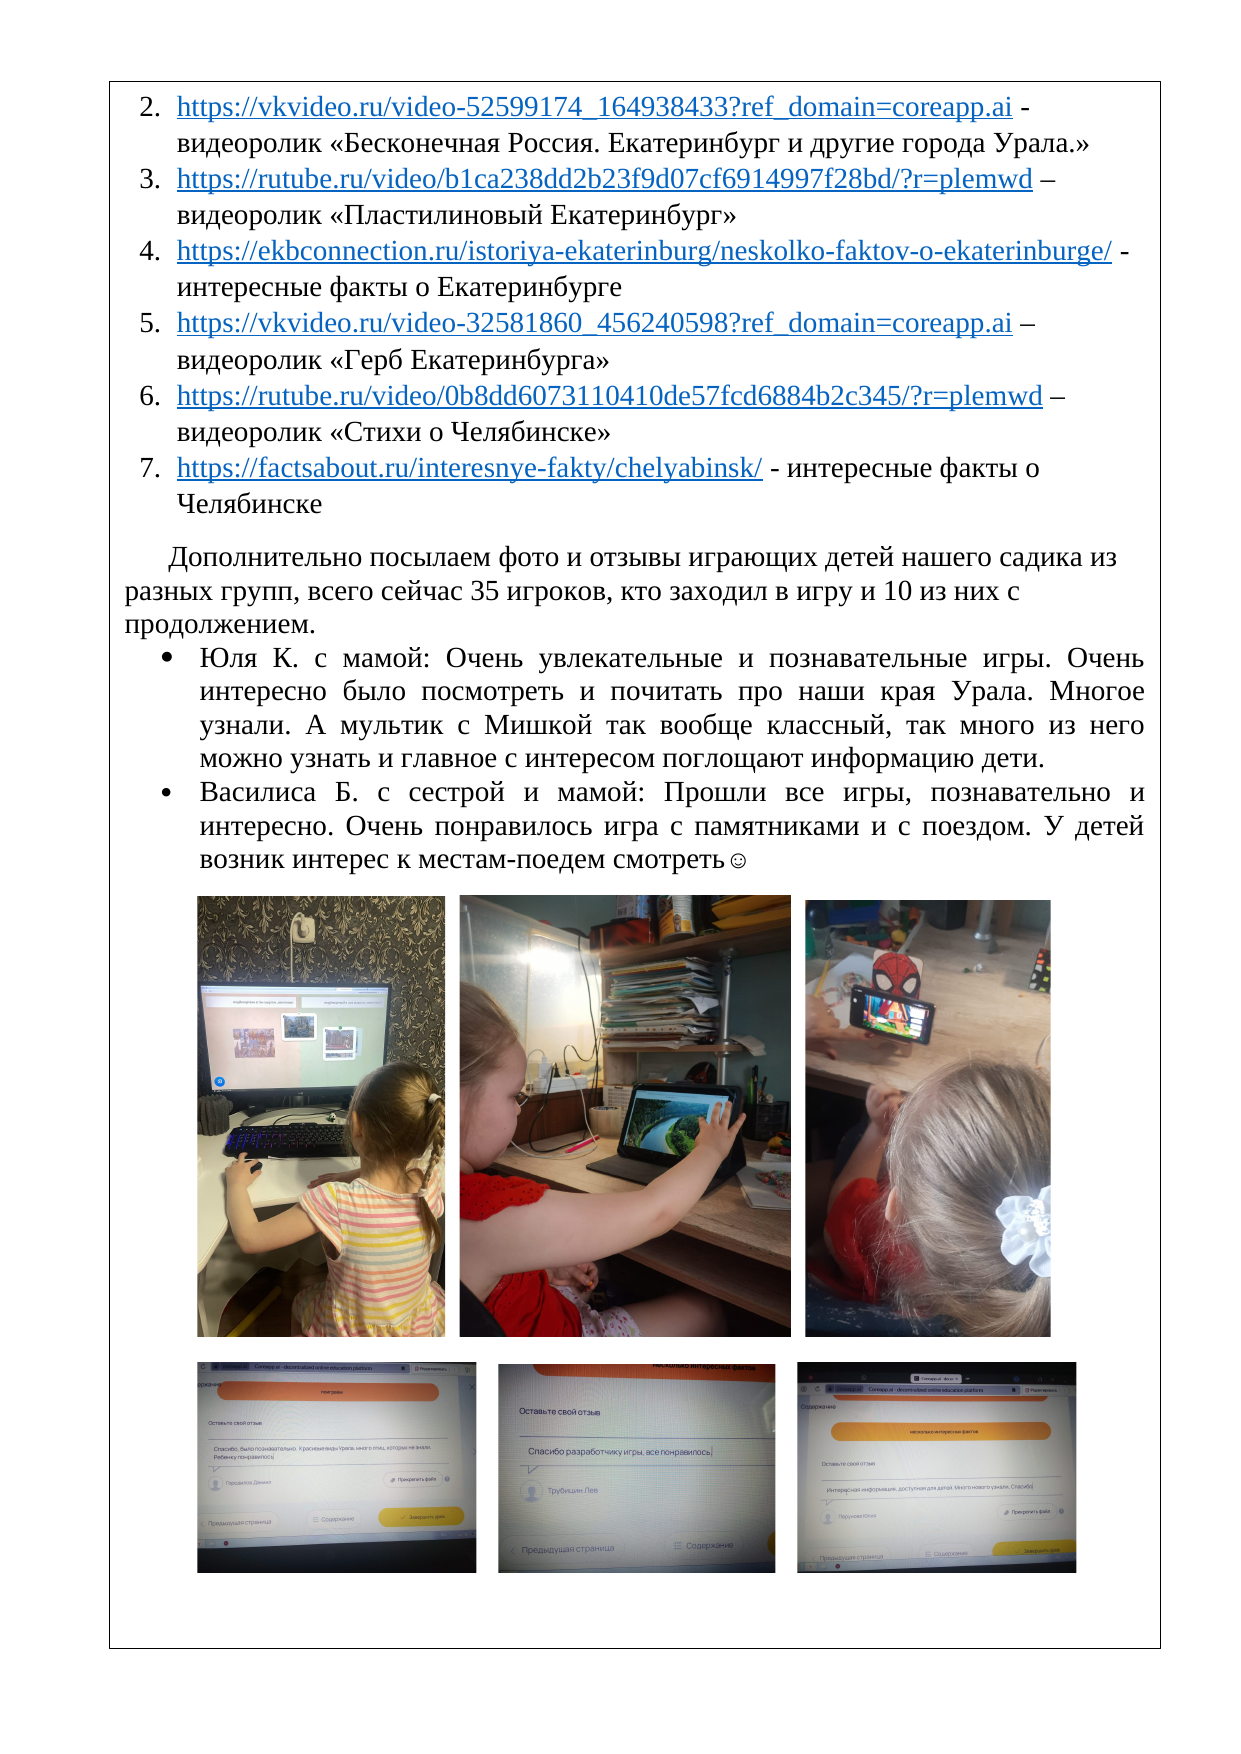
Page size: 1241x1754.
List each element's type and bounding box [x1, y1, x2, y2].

picture [197, 1362, 477, 1573]
picture [197, 896, 446, 1337]
picture [498, 1364, 776, 1573]
picture [805, 900, 1051, 1337]
picture [459, 895, 791, 1337]
picture [797, 1362, 1077, 1573]
